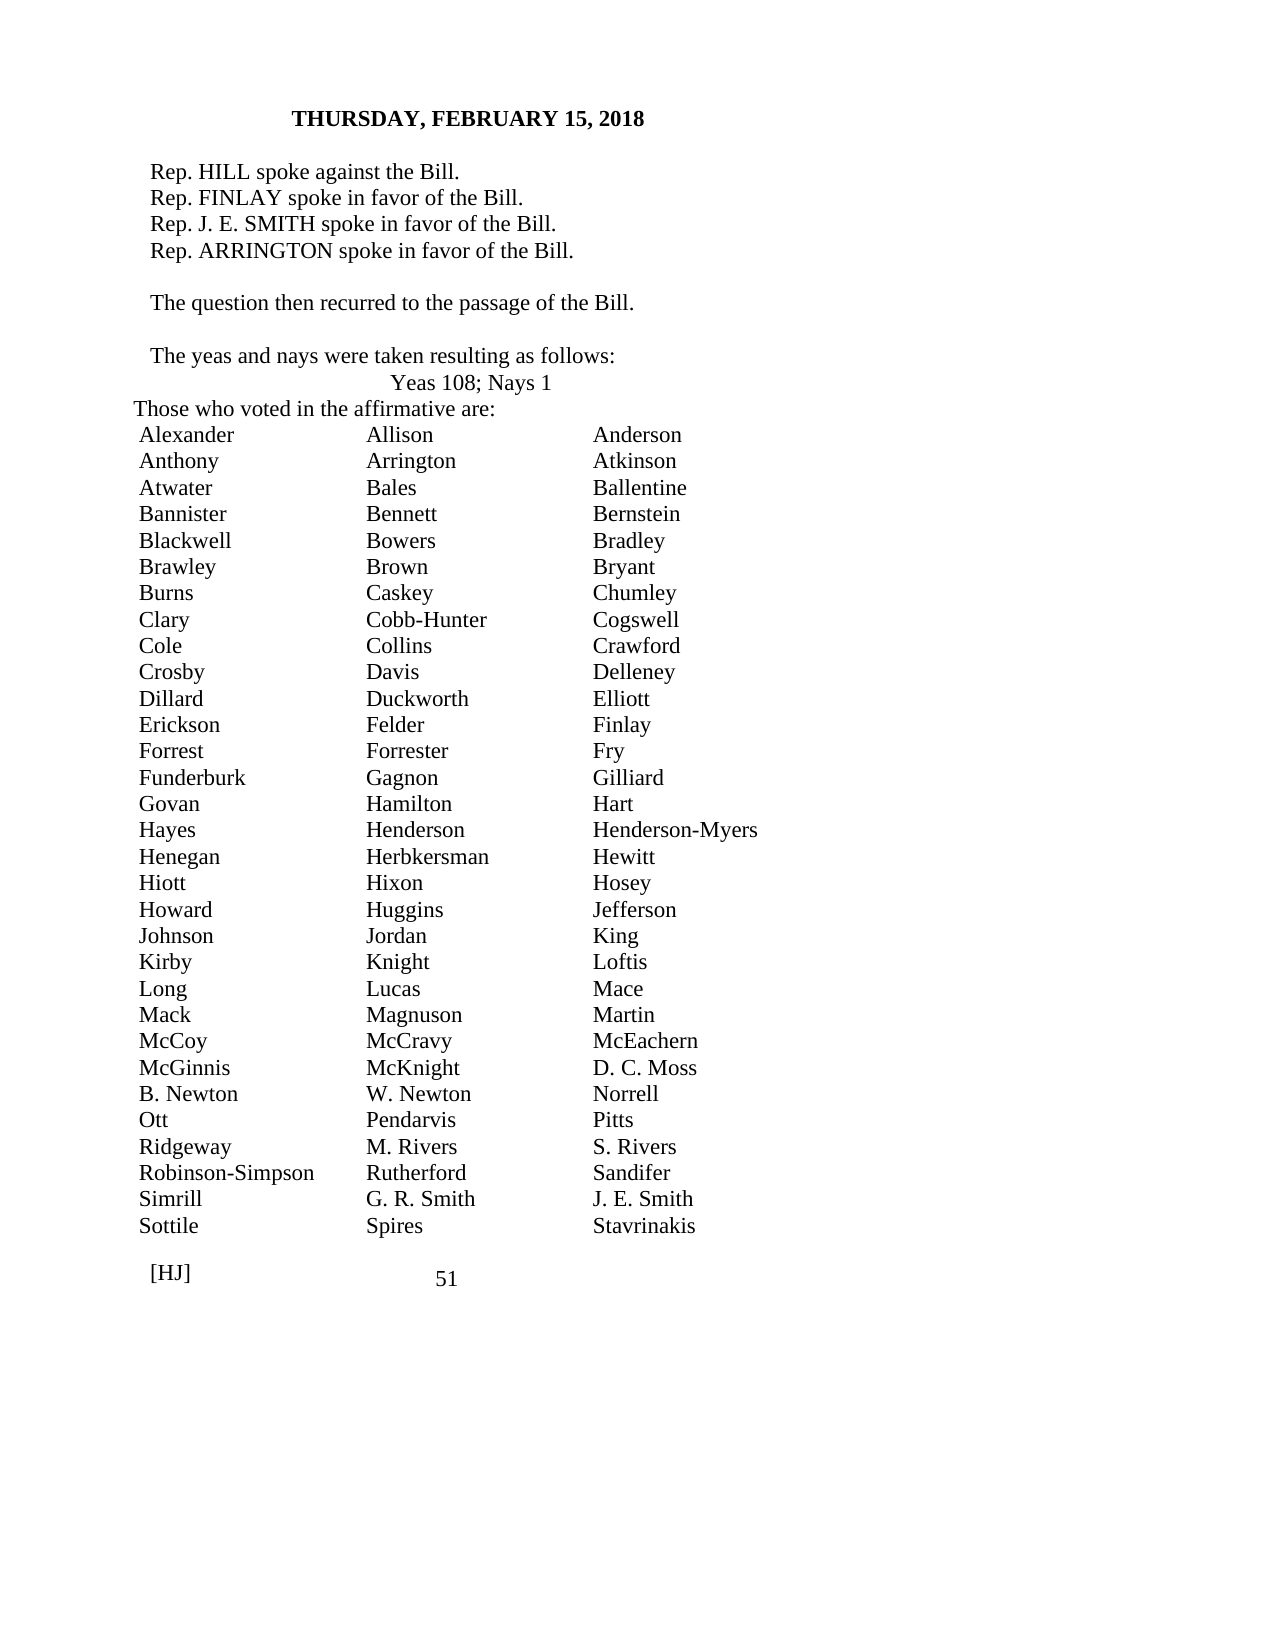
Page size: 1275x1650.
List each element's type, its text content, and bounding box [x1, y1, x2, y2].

table_cell Atkinson [581, 448, 808, 474]
table_cell Huggins [355, 896, 581, 922]
table_cell McCoy [128, 1028, 354, 1054]
table_cell M. Rivers [355, 1133, 581, 1159]
table_cell Bannister [128, 500, 354, 527]
table_cell Davis [355, 659, 581, 685]
table_cell Pitts [581, 1106, 808, 1133]
table_header Anderson [581, 421, 808, 448]
table_cell Finlay [581, 711, 808, 737]
table_cell Hamilton [355, 790, 581, 817]
table_cell Hewitt [581, 843, 808, 869]
table_cell Hiott [128, 869, 354, 896]
table_cell Robinson-Simpson [128, 1159, 354, 1186]
table_cell Simrill [128, 1186, 354, 1212]
table_cell Fry [581, 738, 808, 764]
table_cell Hosey [581, 869, 808, 896]
text Rep. J. E. SMITH spoke in favor of the Bill. [127, 210, 786, 237]
table_cell Spires [355, 1212, 581, 1238]
table_cell Caskey [355, 579, 581, 606]
table_cell Mace [581, 975, 808, 1001]
table_cell Crosby [128, 659, 354, 685]
table_cell Clary [128, 606, 354, 632]
table_cell Govan [128, 790, 354, 817]
table_cell Pendarvis [355, 1106, 581, 1133]
table_cell Rutherford [355, 1159, 581, 1186]
table_cell McGinnis [128, 1054, 354, 1080]
table_cell Cogswell [581, 606, 808, 632]
table_cell Jefferson [581, 896, 808, 922]
table_cell Erickson [128, 711, 354, 737]
table_cell Henderson-Myers [581, 817, 808, 843]
table_cell Felder [355, 711, 581, 737]
table_cell Lucas [355, 975, 581, 1001]
table_cell B. Newton [128, 1080, 354, 1106]
table_cell Long [128, 975, 354, 1001]
table_cell King [581, 922, 808, 948]
table_cell Blackwell [128, 527, 354, 553]
table_cell Delleney [581, 659, 808, 685]
table_cell W. Newton [355, 1080, 581, 1106]
table_header Alexander [128, 421, 354, 448]
text Yeas 108; Nays 1 [127, 368, 786, 395]
table_cell Howard [128, 896, 354, 922]
table_cell Forrester [355, 738, 581, 764]
table_cell S. Rivers [581, 1133, 808, 1159]
text The question then recurred to the passage of the Bill. [127, 289, 786, 316]
table_cell Henderson [355, 817, 581, 843]
table_cell Knight [355, 948, 581, 975]
table_cell Magnuson [355, 1001, 581, 1027]
table_cell Crawford [581, 632, 808, 658]
text Rep. FINLAY spoke in favor of the Bill. [127, 184, 786, 210]
table_cell Dillard [128, 685, 354, 711]
table_header Allison [355, 421, 581, 448]
table_cell Chumley [581, 579, 808, 606]
table_cell Collins [355, 632, 581, 658]
table_cell Burns [128, 579, 354, 606]
table_cell D. C. Moss [581, 1054, 808, 1080]
table_cell McCravy [355, 1028, 581, 1054]
table_cell Stavrinakis [581, 1212, 808, 1238]
table_cell Sandifer [581, 1159, 808, 1186]
table_cell Arrington [355, 448, 581, 474]
table_cell Gagnon [355, 764, 581, 790]
table_cell Sottile [128, 1212, 354, 1238]
table_cell Cobb-Hunter [355, 606, 581, 632]
table_cell Elliott [581, 685, 808, 711]
table_cell Bennett [355, 500, 581, 527]
table_cell Ridgeway [128, 1133, 354, 1159]
table_cell Cole [128, 632, 354, 658]
table_cell Atwater [128, 474, 354, 500]
table_cell Ott [128, 1106, 354, 1133]
table_cell Forrest [128, 738, 354, 764]
table_cell Loftis [581, 948, 808, 975]
table_cell Henegan [128, 843, 354, 869]
table_cell Martin [581, 1001, 808, 1027]
table_cell McEachern [581, 1028, 808, 1054]
table_cell Brawley [128, 553, 354, 579]
table_cell McKnight [355, 1054, 581, 1080]
table_cell Hixon [355, 869, 581, 896]
table_cell Kirby [128, 948, 354, 975]
table_cell Funderburk [128, 764, 354, 790]
table_cell Bales [355, 474, 581, 500]
table_cell Bernstein [581, 500, 808, 527]
table_cell Hayes [128, 817, 354, 843]
table_cell Herbkersman [355, 843, 581, 869]
table_cell Ballentine [581, 474, 808, 500]
table_cell Bowers [355, 527, 581, 553]
table_cell Bryant [581, 553, 808, 579]
text Rep. HILL spoke against the Bill. [127, 158, 786, 184]
text The yeas and nays were taken resulting as follows: [127, 342, 786, 368]
table_cell Hart [581, 790, 808, 817]
table_cell Johnson [128, 922, 354, 948]
table_cell Mack [128, 1001, 354, 1027]
table_cell Jordan [355, 922, 581, 948]
table_cell Gilliard [581, 764, 808, 790]
text Those who voted in the affirmative are: [127, 395, 786, 421]
table_cell J. E. Smith [581, 1186, 808, 1212]
table_cell G. R. Smith [355, 1186, 581, 1212]
table_cell Bradley [581, 527, 808, 553]
table_cell Duckworth [355, 685, 581, 711]
table_cell Brown [355, 553, 581, 579]
text Rep. ARRINGTON spoke in favor of the Bill. [127, 237, 786, 263]
table_cell Anthony [128, 448, 354, 474]
table_cell Norrell [581, 1080, 808, 1106]
